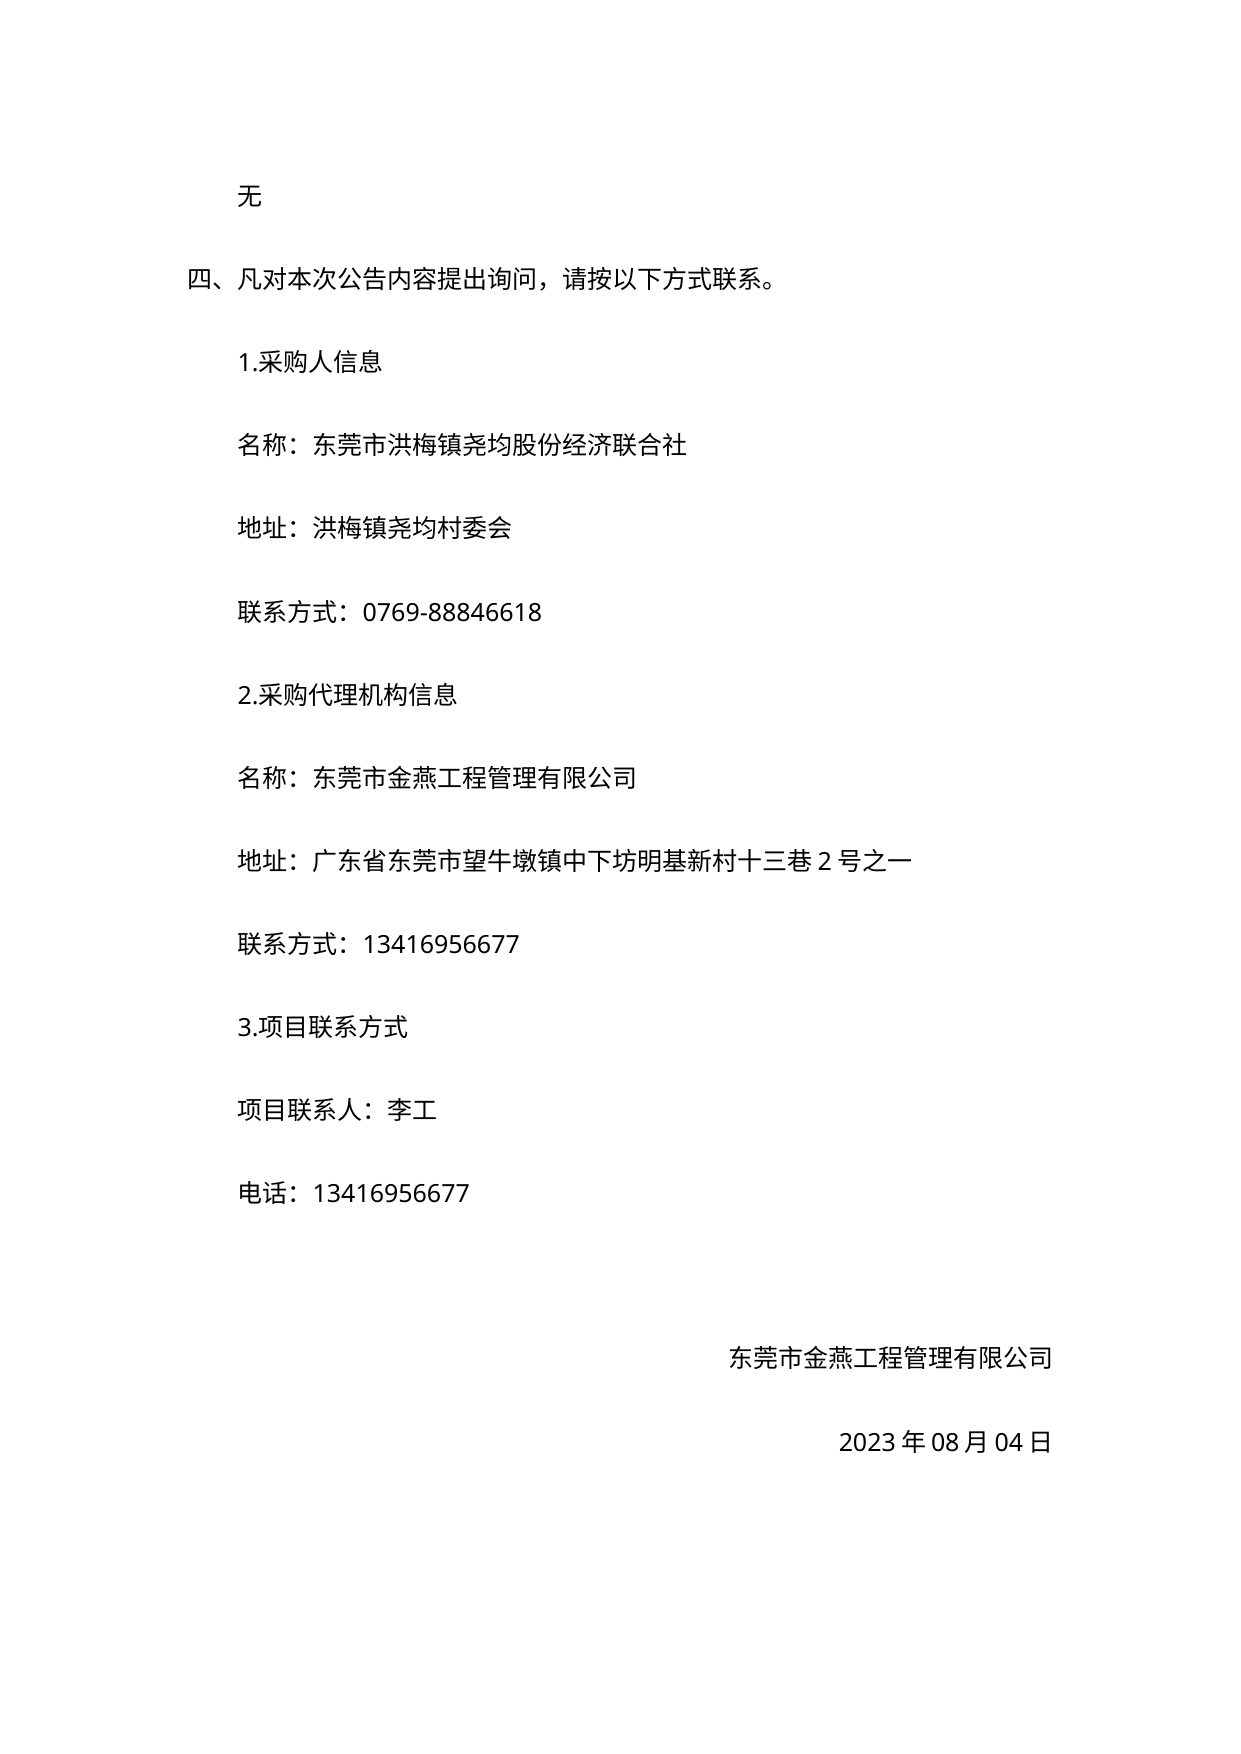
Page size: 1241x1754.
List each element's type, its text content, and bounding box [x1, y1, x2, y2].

text 联系方式：13416956677 [187, 910, 1053, 975]
text 地址：洪梅镇尧均村委会 [187, 494, 1053, 559]
text 无 [187, 162, 1053, 227]
text 名称：东莞市金燕工程管理有限公司 [187, 744, 1053, 809]
text 东莞市金燕工程管理有限公司 [187, 1324, 1053, 1389]
text 2023年08月04日 [187, 1408, 1053, 1473]
text 项目联系人：李工 [187, 1076, 1053, 1141]
text 2.采购代理机构信息 [187, 661, 1053, 726]
text 地址：广东省东莞市望牛墩镇中下坊明基新村十三巷2号之一 [187, 827, 1053, 892]
text 1.采购人信息 [187, 328, 1053, 393]
text 四、凡对本次公告内容提出询问，请按以下方式联系。 [187, 245, 1053, 310]
text 名称：东莞市洪梅镇尧均股份经济联合社 [187, 411, 1053, 476]
text 电话：13416956677 [187, 1159, 1053, 1224]
text 3.项目联系方式 [187, 993, 1053, 1058]
text 联系方式：0769-88846618 [187, 578, 1053, 643]
